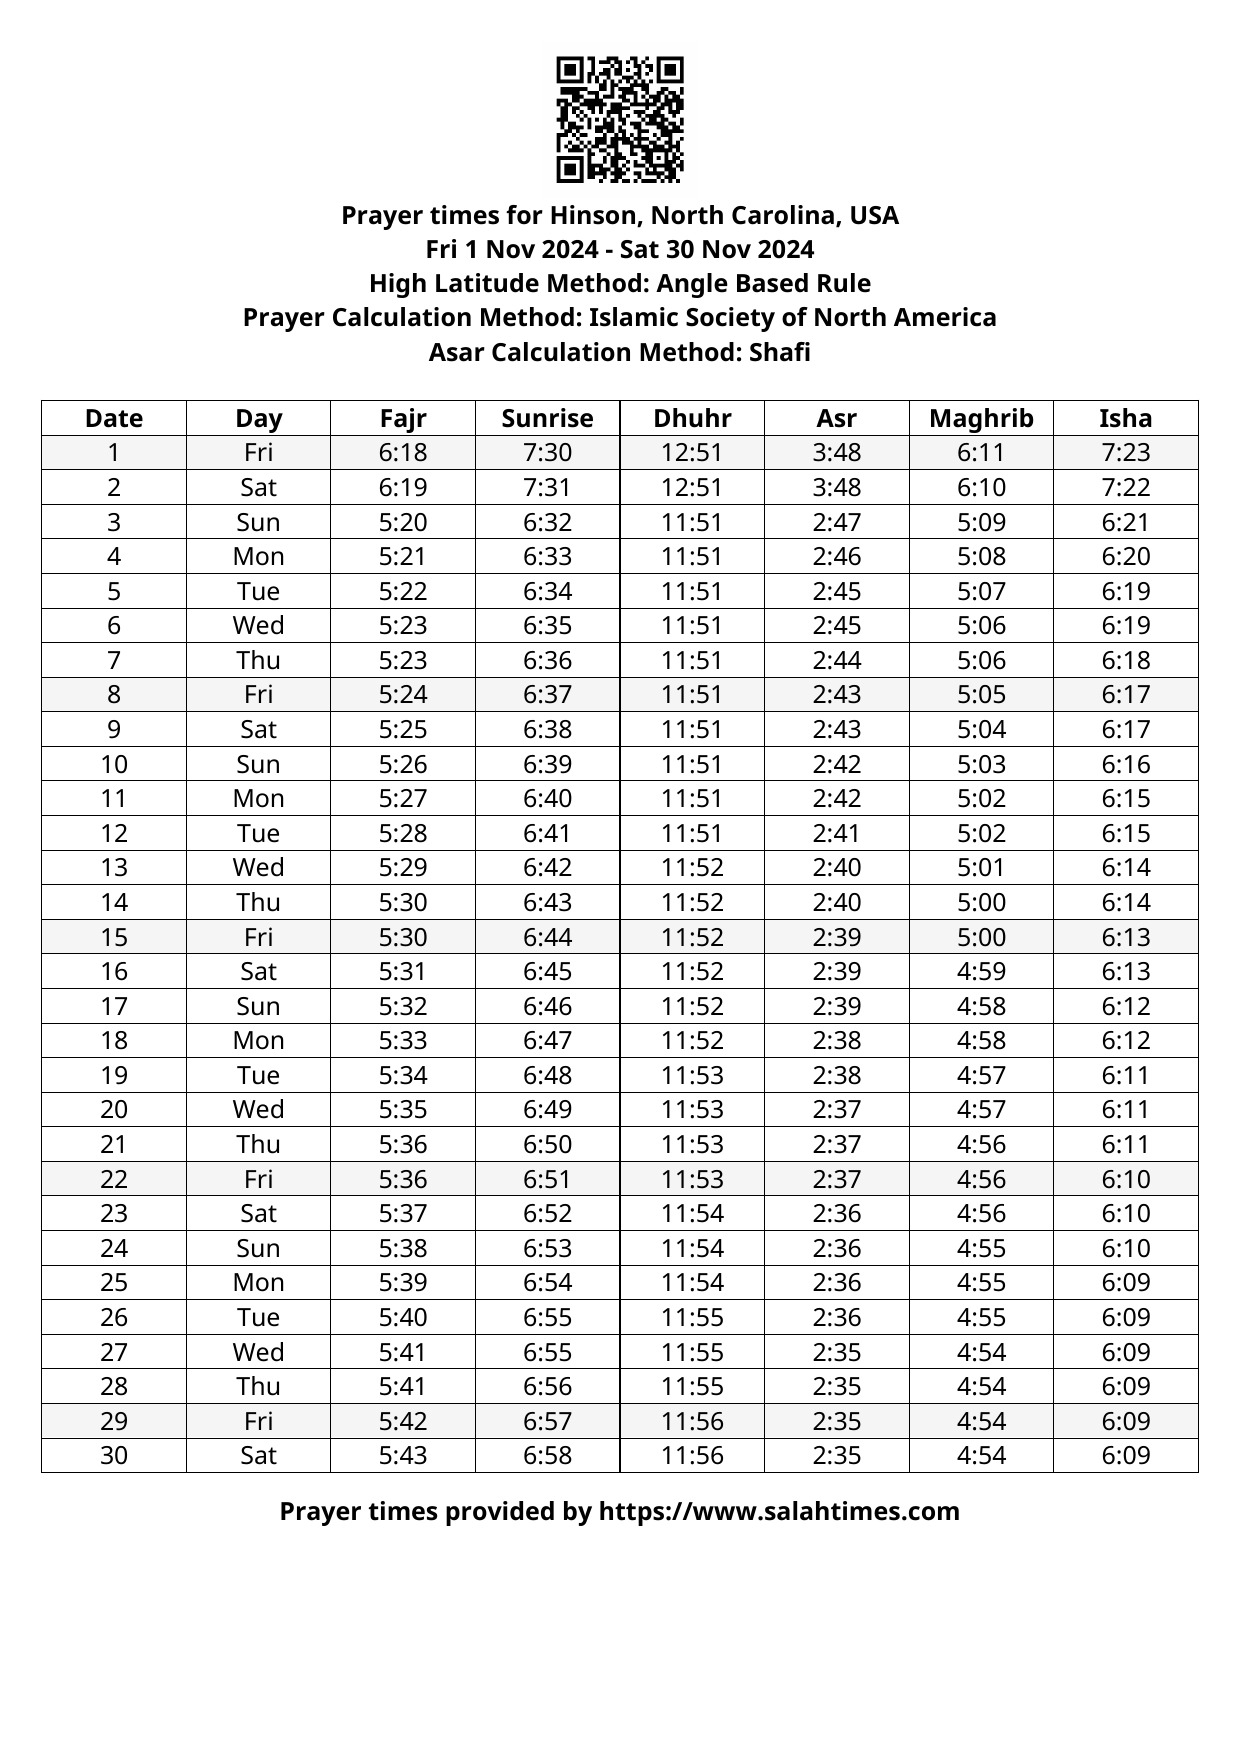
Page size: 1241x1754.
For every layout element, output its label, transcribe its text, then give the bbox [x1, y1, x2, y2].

table_cell 4 [42, 539, 186, 573]
table_cell 11:51 [621, 505, 764, 538]
table_cell Mon [187, 1266, 330, 1299]
table_cell 26 [42, 1300, 186, 1334]
table_cell 27 [42, 1335, 186, 1368]
table_cell 6:36 [476, 643, 619, 677]
table_cell 6:10 [1054, 1162, 1198, 1195]
table_cell 23 [42, 1196, 186, 1230]
table_cell 2:45 [765, 609, 909, 642]
table_cell 5:24 [331, 678, 475, 711]
table_cell 5:26 [331, 747, 475, 780]
table_cell 6:15 [1054, 781, 1198, 815]
table_cell 11:52 [621, 1024, 764, 1057]
table_cell Wed [187, 1335, 330, 1368]
table_cell 2:39 [765, 920, 909, 953]
table_cell 4:55 [910, 1300, 1053, 1334]
table_cell 2:39 [765, 954, 909, 988]
table_cell Fri [187, 920, 330, 953]
table_cell 6:14 [1054, 851, 1198, 884]
table_cell 3 [42, 505, 186, 538]
table_cell 5:30 [331, 920, 475, 953]
table_cell 5:02 [910, 781, 1053, 815]
table_cell 29 [42, 1404, 186, 1437]
table_cell 6:51 [476, 1162, 619, 1195]
table_cell 6:10 [1054, 1196, 1198, 1230]
table_cell Thu [187, 643, 330, 677]
text Prayer times for Hinson, North Carolina, USA [42, 198, 1198, 232]
table_cell 5:04 [910, 712, 1053, 746]
table_cell 6:37 [476, 678, 619, 711]
table_cell 6:09 [1054, 1404, 1198, 1437]
table_cell 2:36 [765, 1231, 909, 1264]
table_cell 2:39 [765, 989, 909, 1022]
table_cell 6:11 [1054, 1127, 1198, 1161]
table_cell 4:55 [910, 1231, 1053, 1264]
table_cell 8 [42, 678, 186, 711]
table_cell 6:43 [476, 885, 619, 919]
table_cell 5:00 [910, 885, 1053, 919]
table_cell 6:12 [1054, 1024, 1198, 1057]
table_cell 2:35 [765, 1335, 909, 1368]
table_cell 1 [42, 436, 186, 469]
table_cell 6:42 [476, 851, 619, 884]
table_cell 11:53 [621, 1127, 764, 1161]
table_cell 5:36 [331, 1127, 475, 1161]
table_cell 6:19 [1054, 574, 1198, 607]
table_cell Sat [187, 1196, 330, 1230]
table_cell 2:35 [765, 1404, 909, 1437]
table_cell 11:56 [621, 1404, 764, 1437]
table_cell Sun [187, 747, 330, 780]
table_cell 2:36 [765, 1196, 909, 1230]
table_cell 5:22 [331, 574, 475, 607]
table_cell 6:57 [476, 1404, 619, 1437]
table_cell Tue [187, 574, 330, 607]
table_cell 11:51 [621, 643, 764, 677]
table_cell 4:57 [910, 1093, 1053, 1126]
table_cell 11:51 [621, 816, 764, 849]
table_cell 6:56 [476, 1369, 619, 1403]
table_cell 6:55 [476, 1300, 619, 1334]
table_cell 5:38 [331, 1231, 475, 1264]
table_cell 5:43 [331, 1439, 475, 1472]
table_cell 4:55 [910, 1266, 1053, 1299]
table_cell 12 [42, 816, 186, 849]
table_cell 6:47 [476, 1024, 619, 1057]
table_cell 5:37 [331, 1196, 475, 1230]
table_cell 16 [42, 954, 186, 988]
table_cell 6:49 [476, 1093, 619, 1126]
table_cell 6:34 [476, 574, 619, 607]
table_cell 6:10 [1054, 1231, 1198, 1264]
table_cell 5:08 [910, 539, 1053, 573]
table_cell 6:38 [476, 712, 619, 746]
table_cell 6 [42, 609, 186, 642]
table_cell 2:46 [765, 539, 909, 573]
table_cell Sat [187, 712, 330, 746]
table_cell 11:54 [621, 1231, 764, 1264]
picture [542, 41, 699, 198]
table_cell 6:18 [331, 436, 475, 469]
table_cell 6:41 [476, 816, 619, 849]
table_cell Thu [187, 1369, 330, 1403]
table_cell 28 [42, 1369, 186, 1403]
table_cell 2:43 [765, 712, 909, 746]
table_cell 6:19 [331, 470, 475, 504]
table_header Dhuhr [621, 401, 764, 434]
table_cell 11:52 [621, 851, 764, 884]
table_cell 2:40 [765, 885, 909, 919]
table_cell 15 [42, 920, 186, 953]
table_cell 6:55 [476, 1335, 619, 1368]
table_cell 11:51 [621, 678, 764, 711]
table_cell 6:20 [1054, 539, 1198, 573]
table_cell 6:09 [1054, 1266, 1198, 1299]
table_header Fajr [331, 401, 475, 434]
table_cell 18 [42, 1024, 186, 1057]
table_cell 11:51 [621, 609, 764, 642]
table_cell 30 [42, 1439, 186, 1472]
table_cell 24 [42, 1231, 186, 1264]
table_cell Fri [187, 1404, 330, 1437]
table_cell 4:54 [910, 1439, 1053, 1472]
table_cell 6:13 [1054, 920, 1198, 953]
table_cell 6:11 [910, 436, 1053, 469]
table_cell 6:50 [476, 1127, 619, 1161]
table_cell 11:52 [621, 954, 764, 988]
table_cell 2:40 [765, 851, 909, 884]
table_cell 5:03 [910, 747, 1053, 780]
table_cell 6:14 [1054, 885, 1198, 919]
table_cell 5:32 [331, 989, 475, 1022]
table_header Sunrise [476, 401, 619, 434]
table_cell 6:18 [1054, 643, 1198, 677]
table_cell 2:38 [765, 1024, 909, 1057]
table_cell 10 [42, 747, 186, 780]
table_cell 12:51 [621, 470, 764, 504]
table_cell 5 [42, 574, 186, 607]
table_cell 2 [42, 470, 186, 504]
table_cell 2:41 [765, 816, 909, 849]
table_cell 7:31 [476, 470, 619, 504]
table_cell 11:52 [621, 920, 764, 953]
table_cell 6:32 [476, 505, 619, 538]
table_cell 2:35 [765, 1369, 909, 1403]
text High Latitude Method: Angle Based Rule [42, 266, 1198, 300]
table_cell 22 [42, 1162, 186, 1195]
table_cell 4:56 [910, 1162, 1053, 1195]
table_cell 2:35 [765, 1439, 909, 1472]
table_cell 11:54 [621, 1266, 764, 1299]
table_cell 2:43 [765, 678, 909, 711]
table_cell 5:39 [331, 1266, 475, 1299]
table_cell 4:57 [910, 1058, 1053, 1092]
table_cell 4:56 [910, 1127, 1053, 1161]
table_cell 6:11 [1054, 1058, 1198, 1092]
table_cell 7:30 [476, 436, 619, 469]
table_cell 4:54 [910, 1404, 1053, 1437]
table_cell 6:35 [476, 609, 619, 642]
table_cell 19 [42, 1058, 186, 1092]
table_cell 6:21 [1054, 505, 1198, 538]
table_cell 5:05 [910, 678, 1053, 711]
table_cell Sat [187, 470, 330, 504]
table_cell 5:23 [331, 609, 475, 642]
table_cell 2:36 [765, 1266, 909, 1299]
table_cell Sun [187, 505, 330, 538]
table_cell 5:33 [331, 1024, 475, 1057]
table_cell 5:02 [910, 816, 1053, 849]
table_header Maghrib [910, 401, 1053, 434]
text Prayer times provided by https://www.salahtimes.com [42, 1494, 1198, 1528]
table_cell 5:27 [331, 781, 475, 815]
table_cell 11:52 [621, 885, 764, 919]
table_cell 2:42 [765, 747, 909, 780]
table_cell Sat [187, 954, 330, 988]
table_cell Sun [187, 1231, 330, 1264]
table_cell 11:55 [621, 1300, 764, 1334]
table_cell 4:58 [910, 1024, 1053, 1057]
table_cell 5:01 [910, 851, 1053, 884]
table_cell 5:23 [331, 643, 475, 677]
table_cell 11:53 [621, 1058, 764, 1092]
table_cell 11:56 [621, 1439, 764, 1472]
table_cell 2:37 [765, 1127, 909, 1161]
table_cell 6:52 [476, 1196, 619, 1230]
table_cell 5:35 [331, 1093, 475, 1126]
table_cell 5:31 [331, 954, 475, 988]
table_cell 6:45 [476, 954, 619, 988]
table_cell 4:56 [910, 1196, 1053, 1230]
table_cell 11:54 [621, 1196, 764, 1230]
table_cell 17 [42, 989, 186, 1022]
table_cell 5:20 [331, 505, 475, 538]
table_cell 2:37 [765, 1093, 909, 1126]
table_cell Mon [187, 781, 330, 815]
table_cell 11:53 [621, 1093, 764, 1126]
table_cell 6:44 [476, 920, 619, 953]
table_cell 6:53 [476, 1231, 619, 1264]
table_cell 6:17 [1054, 678, 1198, 711]
table_cell 11:52 [621, 989, 764, 1022]
table_cell 6:09 [1054, 1439, 1198, 1472]
table_cell 7 [42, 643, 186, 677]
table_cell 6:58 [476, 1439, 619, 1472]
table_cell 3:48 [765, 436, 909, 469]
table_cell 6:46 [476, 989, 619, 1022]
table_header Asr [765, 401, 909, 434]
table_cell 6:15 [1054, 816, 1198, 849]
table_cell 11:51 [621, 574, 764, 607]
table_cell 6:39 [476, 747, 619, 780]
table_cell 4:54 [910, 1335, 1053, 1368]
table_cell 6:09 [1054, 1335, 1198, 1368]
table_cell 11:55 [621, 1369, 764, 1403]
table_cell Sat [187, 1439, 330, 1472]
table_cell 5:28 [331, 816, 475, 849]
table_cell 14 [42, 885, 186, 919]
table_cell 5:36 [331, 1162, 475, 1195]
table_cell Fri [187, 1162, 330, 1195]
table_cell 2:45 [765, 574, 909, 607]
table_cell 2:36 [765, 1300, 909, 1334]
table_cell 3:48 [765, 470, 909, 504]
table_cell 5:21 [331, 539, 475, 573]
table_cell 4:54 [910, 1369, 1053, 1403]
table_cell 25 [42, 1266, 186, 1299]
table_cell 11:51 [621, 712, 764, 746]
table_cell 6:16 [1054, 747, 1198, 780]
text Prayer Calculation Method: Islamic Society of North America [42, 300, 1198, 334]
text Asar Calculation Method: Shafi [42, 334, 1198, 368]
table_cell 7:23 [1054, 436, 1198, 469]
table_cell 6:11 [1054, 1093, 1198, 1126]
table_cell 6:40 [476, 781, 619, 815]
table_cell 11:51 [621, 781, 764, 815]
table_cell 5:41 [331, 1369, 475, 1403]
table_cell 6:48 [476, 1058, 619, 1092]
table_cell 6:12 [1054, 989, 1198, 1022]
table_cell 2:44 [765, 643, 909, 677]
table_cell 6:54 [476, 1266, 619, 1299]
table_cell 5:40 [331, 1300, 475, 1334]
table_cell 9 [42, 712, 186, 746]
table_header Day [187, 401, 330, 434]
table_cell 4:58 [910, 989, 1053, 1022]
table_cell 2:37 [765, 1162, 909, 1195]
table_cell 12:51 [621, 436, 764, 469]
table_cell 6:19 [1054, 609, 1198, 642]
table_cell 5:34 [331, 1058, 475, 1092]
text Fri 1 Nov 2024 - Sat 30 Nov 2024 [42, 232, 1198, 266]
table_cell 5:29 [331, 851, 475, 884]
table_cell 11:55 [621, 1335, 764, 1368]
table_cell 6:13 [1054, 954, 1198, 988]
table_cell 5:06 [910, 643, 1053, 677]
table_cell 6:09 [1054, 1300, 1198, 1334]
table_cell Tue [187, 816, 330, 849]
table_cell 11:51 [621, 539, 764, 573]
table_cell 5:25 [331, 712, 475, 746]
table_cell Fri [187, 436, 330, 469]
table_cell 11 [42, 781, 186, 815]
table_cell Thu [187, 1127, 330, 1161]
table_cell Mon [187, 1024, 330, 1057]
table_cell 20 [42, 1093, 186, 1126]
table_cell 5:00 [910, 920, 1053, 953]
table_header Isha [1054, 401, 1198, 434]
table_cell Mon [187, 539, 330, 573]
table_cell 2:38 [765, 1058, 909, 1092]
table_cell 5:30 [331, 885, 475, 919]
table_cell 4:59 [910, 954, 1053, 988]
table_cell 5:41 [331, 1335, 475, 1368]
table_cell 5:07 [910, 574, 1053, 607]
table_cell 5:06 [910, 609, 1053, 642]
table_cell Wed [187, 1093, 330, 1126]
table_cell 2:42 [765, 781, 909, 815]
table_cell 6:09 [1054, 1369, 1198, 1403]
table_cell 6:17 [1054, 712, 1198, 746]
table_cell 21 [42, 1127, 186, 1161]
table_cell Tue [187, 1058, 330, 1092]
table_cell Thu [187, 885, 330, 919]
table_header Date [42, 401, 186, 434]
table_cell Sun [187, 989, 330, 1022]
table_cell 13 [42, 851, 186, 884]
table_cell Fri [187, 678, 330, 711]
table_cell 5:09 [910, 505, 1053, 538]
table_cell Wed [187, 851, 330, 884]
table_cell 5:42 [331, 1404, 475, 1437]
table_cell 2:47 [765, 505, 909, 538]
table_cell 11:51 [621, 747, 764, 780]
table_cell 11:53 [621, 1162, 764, 1195]
table_cell 6:33 [476, 539, 619, 573]
table_cell 6:10 [910, 470, 1053, 504]
table_cell Wed [187, 609, 330, 642]
table_cell Tue [187, 1300, 330, 1334]
table_cell 7:22 [1054, 470, 1198, 504]
